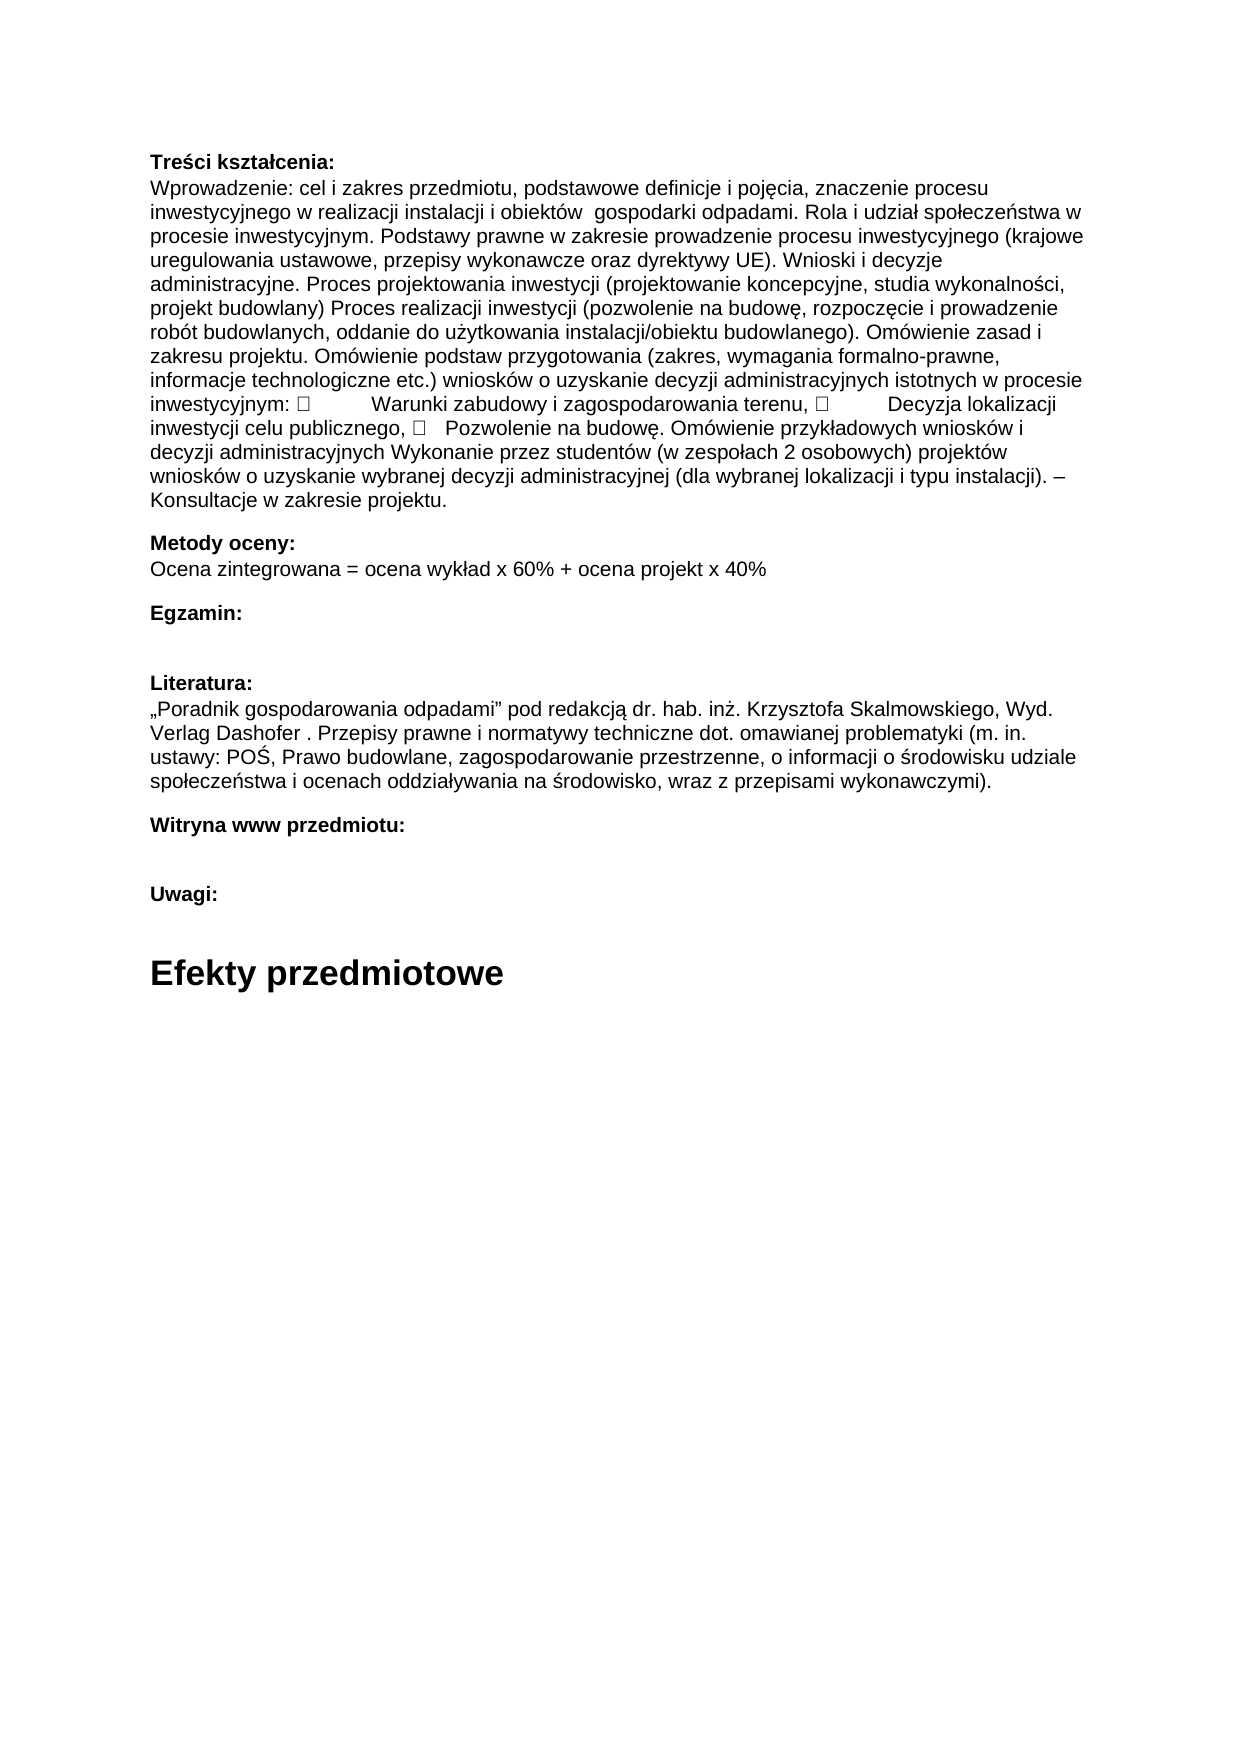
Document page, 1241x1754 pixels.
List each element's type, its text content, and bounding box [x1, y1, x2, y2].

text Literatura: [150, 671, 1090, 695]
text Witryna www przedmiotu: [150, 812, 1090, 836]
text Metody oceny: [150, 531, 1090, 555]
subtitle Efekty przedmiotowe [150, 952, 1090, 993]
text Wprowadzenie: cel i zakres przedmiotu, podstawowe definicje i pojęcia, znaczenie procesu inwestycyjnego w realizacji instalacji i obiektów gospodarki odpadami. Rola i udział społeczeństwa w procesie inwestycyjnym. Podstawy prawne w zakresie prowadzenie procesu inwestycyjnego (krajowe uregulowania ustawowe, przepisy wykonawcze oraz dyrektywy UE). Wnioski i decyzje administracyjne. Proces projektowania inwestycji (projektowanie koncepcyjne, studia wykonalności, projekt budowlany) Proces realizacji inwestycji (pozwolenie na budowę, rozpoczęcie i prowadzenie robót budowlanych, oddanie do użytkowania instalacji/obiektu budowlanego). Omówienie zasad i zakresu projektu. Omówienie podstaw przygotowania (zakres, wymagania formalno-prawne, informacje technologiczne etc.) wniosków o uzyskanie decyzji administracyjnych istotnych w procesie inwestycyjnym:  Warunki zabudowy i zagospodarowania terenu,  Decyzja lokalizacji inwestycji celu publicznego,  Pozwolenie na budowę. Omówienie przykładowych wniosków i decyzji administracyjnych Wykonanie przez studentów (w zespołach 2 osobowych) projektów wniosków o uzyskanie wybranej decyzji administracyjnej (dla wybranej lokalizacji i typu instalacji). – Konsultacje w zakresie projektu. [150, 176, 1090, 511]
text „Poradnik gospodarowania odpadami” pod redakcją dr. hab. inż. Krzysztofa Skalmowskiego, Wyd. Verlag Dashofer . Przepisy prawne i normatywy techniczne dot. omawianej problematyki (m. in. ustawy: POŚ, Prawo budowlane, zagospodarowanie przestrzenne, o informacji o środowisku udziale społeczeństwa i ocenach oddziaływania na środowisko, wraz z przepisami wykonawczymi). [150, 697, 1090, 793]
text Egzamin: [150, 601, 1090, 625]
text Treści kształcenia: [150, 150, 1090, 174]
text Ocena zintegrowana = ocena wykład x 60% + ocena projekt x 40% [150, 557, 1090, 581]
text Uwagi: [150, 882, 1090, 906]
